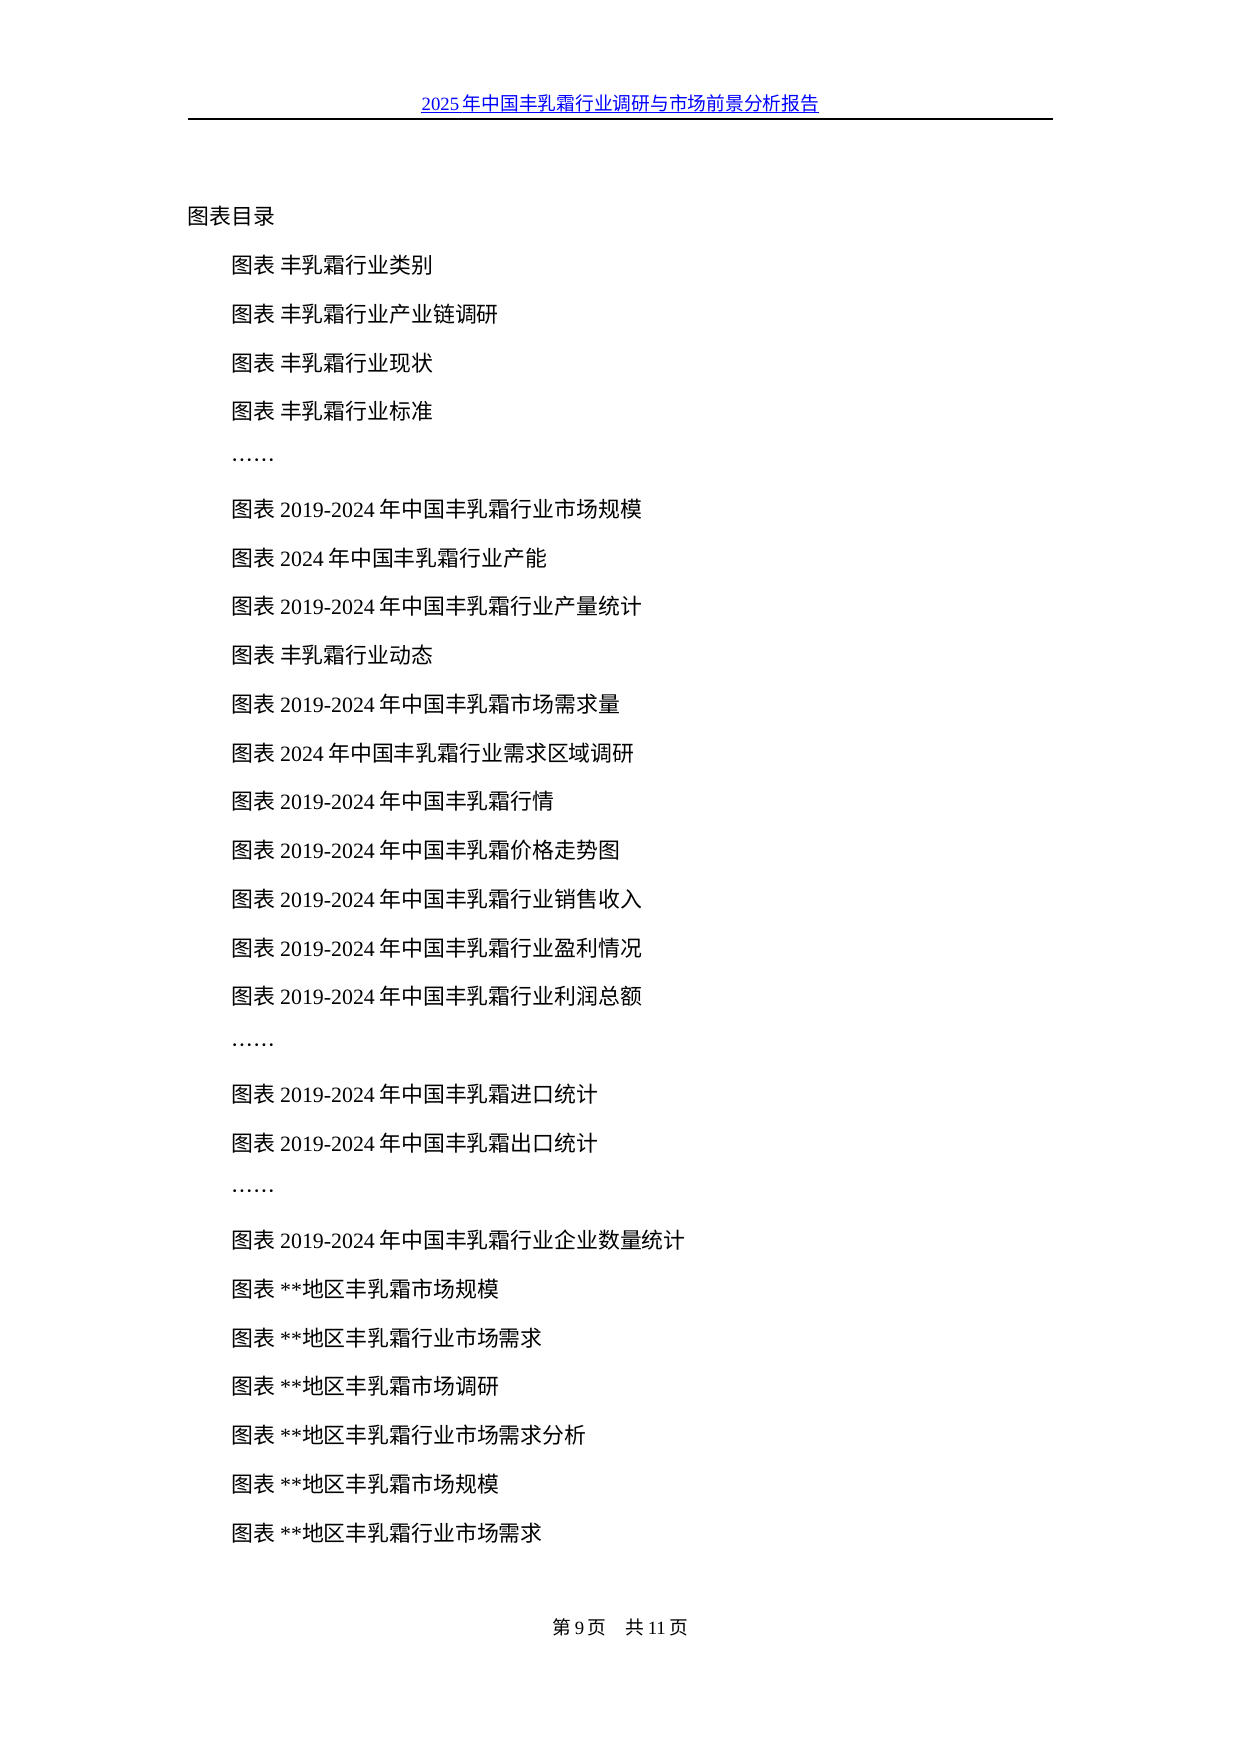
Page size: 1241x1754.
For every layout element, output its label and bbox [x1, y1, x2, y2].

text [187, 150, 1053, 1548]
